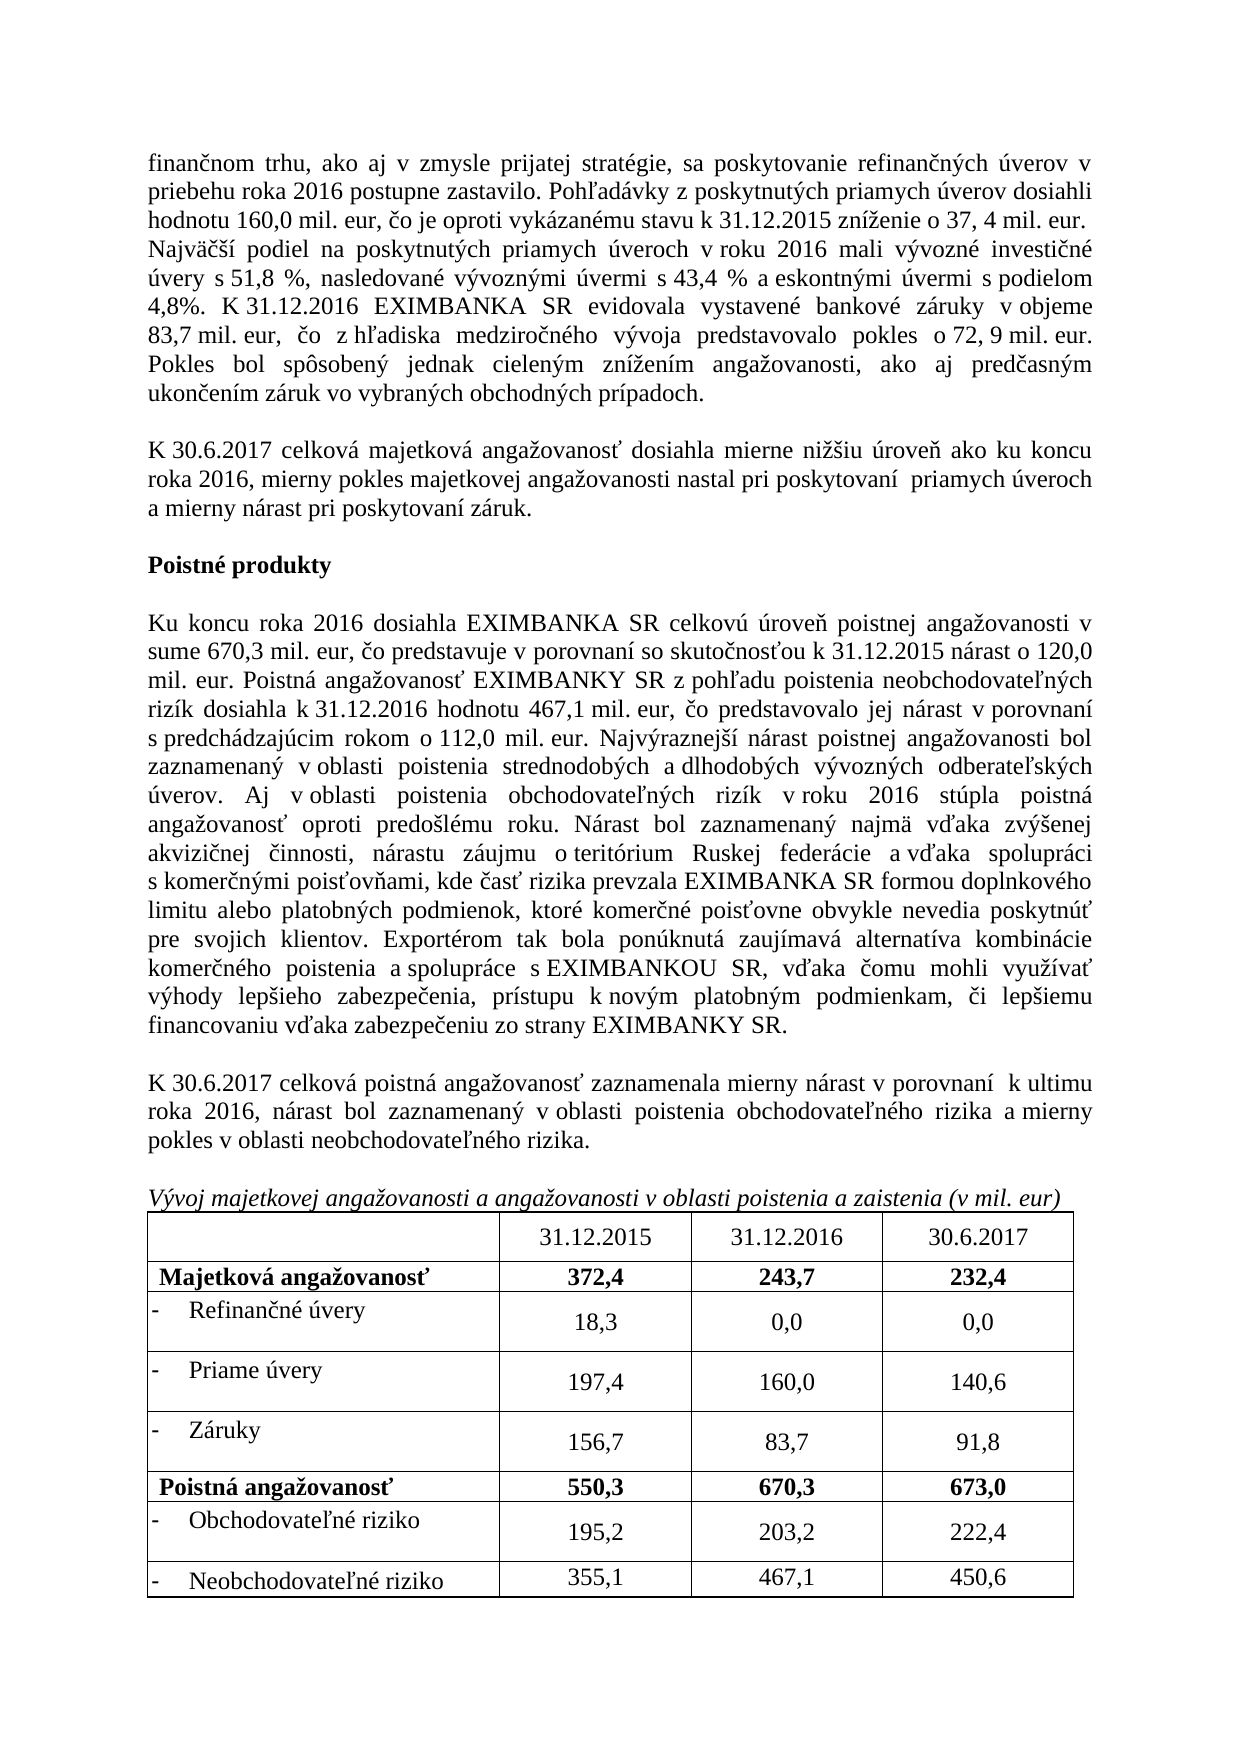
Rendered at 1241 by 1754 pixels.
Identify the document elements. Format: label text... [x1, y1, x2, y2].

table_cell 140,6 [883, 1352, 1073, 1411]
text Ku koncu roka 2016 dosiahla EXIMBANKA SR celkovú úroveň poistnej angažovanosti v sume 670,3 mil. eur, čo predstavuje v porovnaní so skutočnosťou k 31.12.2015 nárast o 120,0 mil. eur. Poistná angažovanosť EXIMBANKY SR z pohľadu poistenia neobchodovateľných rizík dosiahla k 31.12.2016 hodnotu 467,1 mil. eur, čo predstavovalo jej nárast v porovnaní s predchádzajúcim rokom o 112,0 mil. eur. Najvýraznejší nárast poistnej angažovanosti bol zaznamenaný v oblasti poistenia strednodobých a dlhodobých vývozných odberateľských úverov. Aj v oblasti poistenia obchodovateľných rizík v roku 2016 stúpla poistná angažovanosť oproti predošlému roku. Nárast bol zaznamenaný najmä vďaka zvýšenej akvizičnej činnosti, nárastu záujmu o teritórium Ruskej federácie a vďaka spolupráci s komerčnými poisťovňami, kde časť rizika prevzala EXIMBANKA SR formou doplnkového limitu alebo platobných podmienok, ktoré komerčné poisťovne obvykle nevedia poskytnúť pre svojich klientov. Exportérom tak bola ponúknutá zaujímavá alternatíva kombinácie komerčného poistenia a spolupráce s EXIMBANKOU SR, vďaka čomu mohli využívať výhody lepšieho zabezpečenia, prístupu k novým platobným podmienkam, či lepšiemu financovaniu vďaka zabezpečeniu zo strany EXIMBANKY SR. [148, 608, 1093, 1039]
text Vývoj majetkovej angažovanosti a angažovanosti v oblasti poistenia a zaistenia (v mil. eur) [148, 1183, 1093, 1211]
table_cell 670,3 [692, 1472, 882, 1501]
table_cell 222,4 [883, 1502, 1073, 1561]
table_cell 355,1 [500, 1562, 691, 1596]
table_cell Záruky [148, 1412, 499, 1471]
text Najväčší podiel na poskytnutých priamych úveroch v roku 2016 mali vývozné investičné úvery s 51,8 %, nasledované vývoznými úvermi s 43,4 % a eskontnými úvermi s podielom 4,8%. K 31.12.2016 EXIMBANKA SR evidovala vystavené bankové záruky v objeme 83,7 mil. eur, čo z hľadiska medziročného vývoja predstavovalo pokles o 72, 9 mil. eur. Pokles bol spôsobený jednak cieleným znížením angažovanosti, ako aj predčasným ukončením záruk vo vybraných obchodných prípadoch. [148, 234, 1093, 406]
table_header 31.12.2015 [500, 1213, 691, 1261]
text K 30.6.2017 celková majetková angažovanosť dosiahla mierne nižšiu úroveň ako ku koncu roka 2016, mierny pokles majetkovej angažovanosti nastal pri poskytovaní priamych úveroch a mierny nárast pri poskytovaní záruk. [148, 435, 1093, 521]
table_cell Obchodovateľné riziko [148, 1502, 499, 1561]
table_cell 203,2 [692, 1502, 882, 1561]
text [148, 148, 1093, 234]
table_cell 197,4 [500, 1352, 691, 1411]
table_cell 372,4 [500, 1262, 691, 1291]
table_cell Poistná angažovanosť [148, 1472, 499, 1501]
table_cell 160,0 [692, 1352, 882, 1411]
table_cell 83,7 [692, 1412, 882, 1471]
table_cell 450,6 [883, 1562, 1073, 1596]
table_header 31.12.2016 [692, 1213, 882, 1261]
table_cell 550,3 [500, 1472, 691, 1501]
table_cell 18,3 [500, 1292, 691, 1351]
table_cell 195,2 [500, 1502, 691, 1561]
table_header 30.6.2017 [883, 1213, 1073, 1261]
table_cell 0,0 [692, 1292, 882, 1351]
text K 30.6.2017 celková poistná angažovanosť zaznamenala mierny nárast v porovnaní k ultimu roka 2016, nárast bol zaznamenaný v oblasti poistenia obchodovateľného rizika a mierny pokles v oblasti neobchodovateľného rizika. [148, 1068, 1093, 1154]
table_cell 243,7 [692, 1262, 882, 1291]
table_cell Refinančné úvery [148, 1292, 499, 1351]
text Poistné produkty [148, 550, 1093, 579]
table_cell 156,7 [500, 1412, 691, 1471]
table_header [148, 1213, 499, 1261]
table_cell 232,4 [883, 1262, 1073, 1291]
table_cell 91,8 [883, 1412, 1073, 1471]
table_cell Priame úvery [148, 1352, 499, 1411]
table_cell Majetková angažovanosť [148, 1262, 499, 1291]
table_cell 673,0 [883, 1472, 1073, 1501]
table_cell 0,0 [883, 1292, 1073, 1351]
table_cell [148, 1562, 499, 1596]
table_cell 467,1 [692, 1562, 882, 1596]
